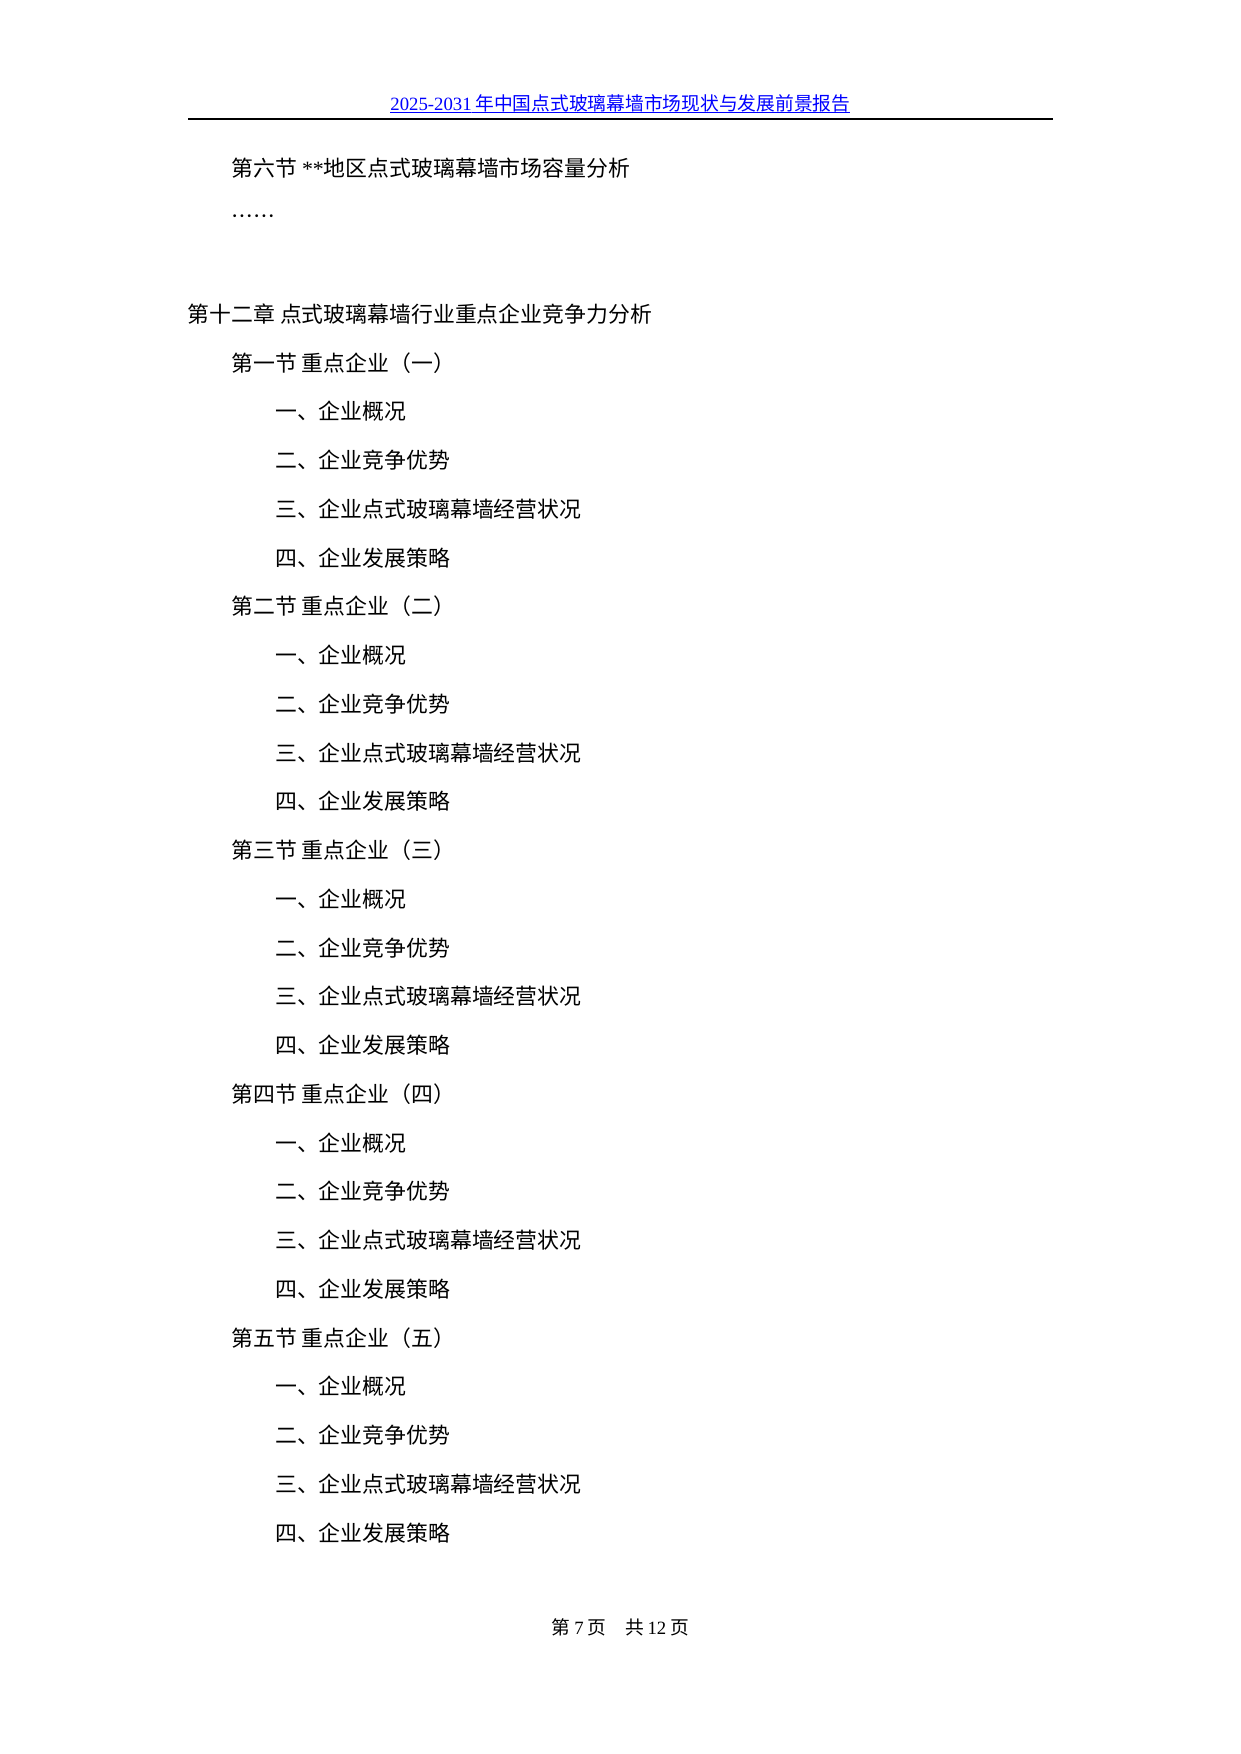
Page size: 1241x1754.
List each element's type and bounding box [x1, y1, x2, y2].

text [187, 150, 1053, 1548]
